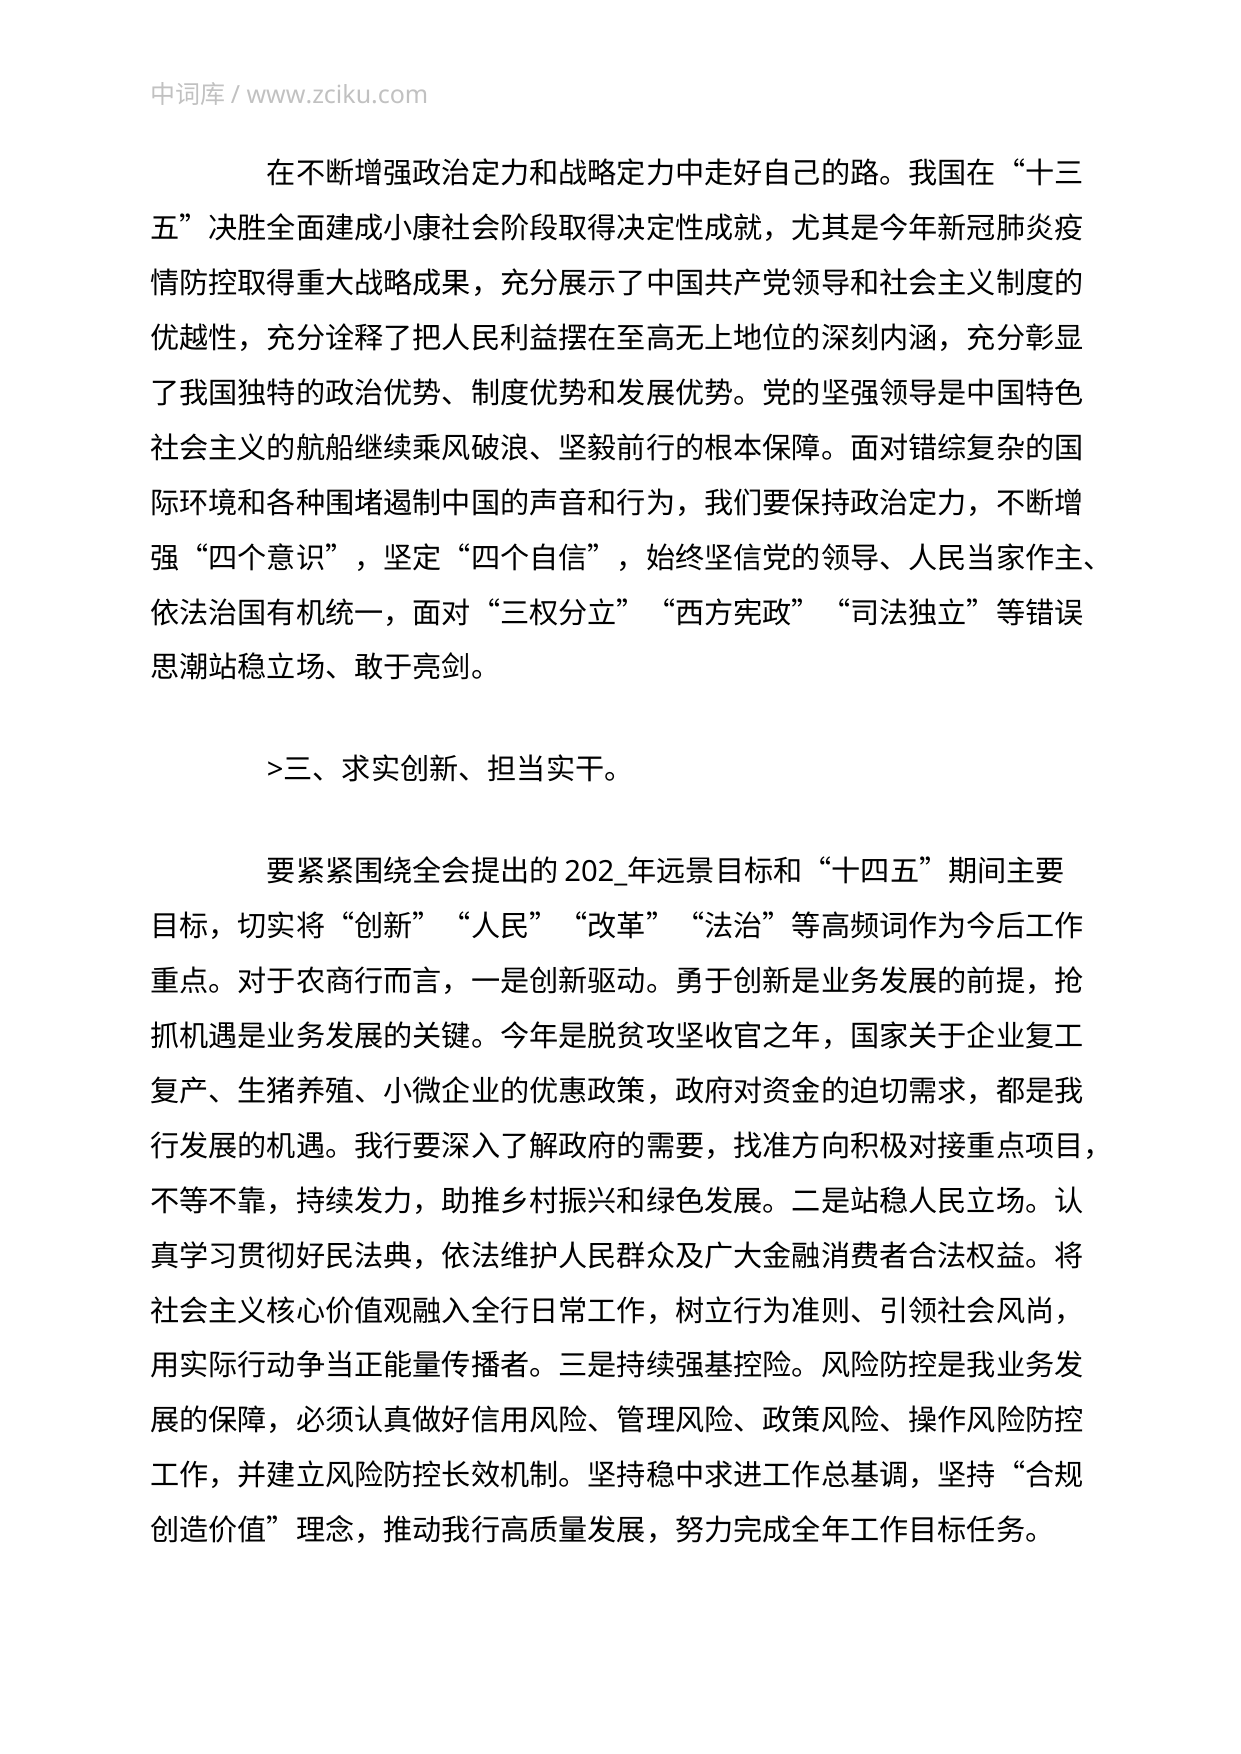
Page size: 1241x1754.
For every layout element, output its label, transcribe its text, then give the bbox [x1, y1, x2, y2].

text >三、求实创新、担当实干。 [150, 746, 1090, 788]
text 要紧紧围绕全会提出的202_年远景目标和“十四五”期间主要目标，切实将“创新”“人民”“改革”“法治”等高频词作为今后工作重点。对于农商行而言，一是创新驱动。勇于创新是业务发展的前提，抢抓机遇是业务发展的关键。今年是脱贫攻坚收官之年，国家关于企业复工复产、生猪养殖、小微企业的优惠政策，政府对资金的迫切需求，都是我行发展的机遇。我行要深入了解政府的需要，找准方向积极对接重点项目，不等不靠，持续发力，助推乡村振兴和绿色发展。二是站稳人民立场。认真学习贯彻好民法典，依法维护人民群众及广大金融消费者合法权益。将社会主义核心价值观融入全行日常工作，树立行为准则、引领社会风尚，用实际行动争当正能量传播者。三是持续强基控险。风险防控是我业务发展的保障，必须认真做好信用风险、管理风险、政策风险、操作风险防控工作，并建立风险防控长效机制。坚持稳中求进工作总基调，坚持“合规创造价值”理念，推动我行高质量发展，努力完成全年工作目标任务。 [150, 848, 1090, 1549]
text 在不断增强政治定力和战略定力中走好自己的路。我国在“十三五”决胜全面建成小康社会阶段取得决定性成就，尤其是今年新冠肺炎疫情防控取得重大战略成果，充分展示了中国共产党领导和社会主义制度的优越性，充分诠释了把人民利益摆在至高无上地位的深刻内涵，充分彰显了我国独特的政治优势、制度优势和发展优势。党的坚强领导是中国特色社会主义的航船继续乘风破浪、坚毅前行的根本保障。面对错综复杂的国际环境和各种围堵遏制中国的声音和行为，我们要保持政治定力，不断增强“四个意识”，坚定“四个自信”，始终坚信党的领导、人民当家作主、依法治国有机统一，面对“三权分立”“西方宪政”“司法独立”等错误思潮站稳立场、敢于亮剑。 [150, 150, 1090, 686]
